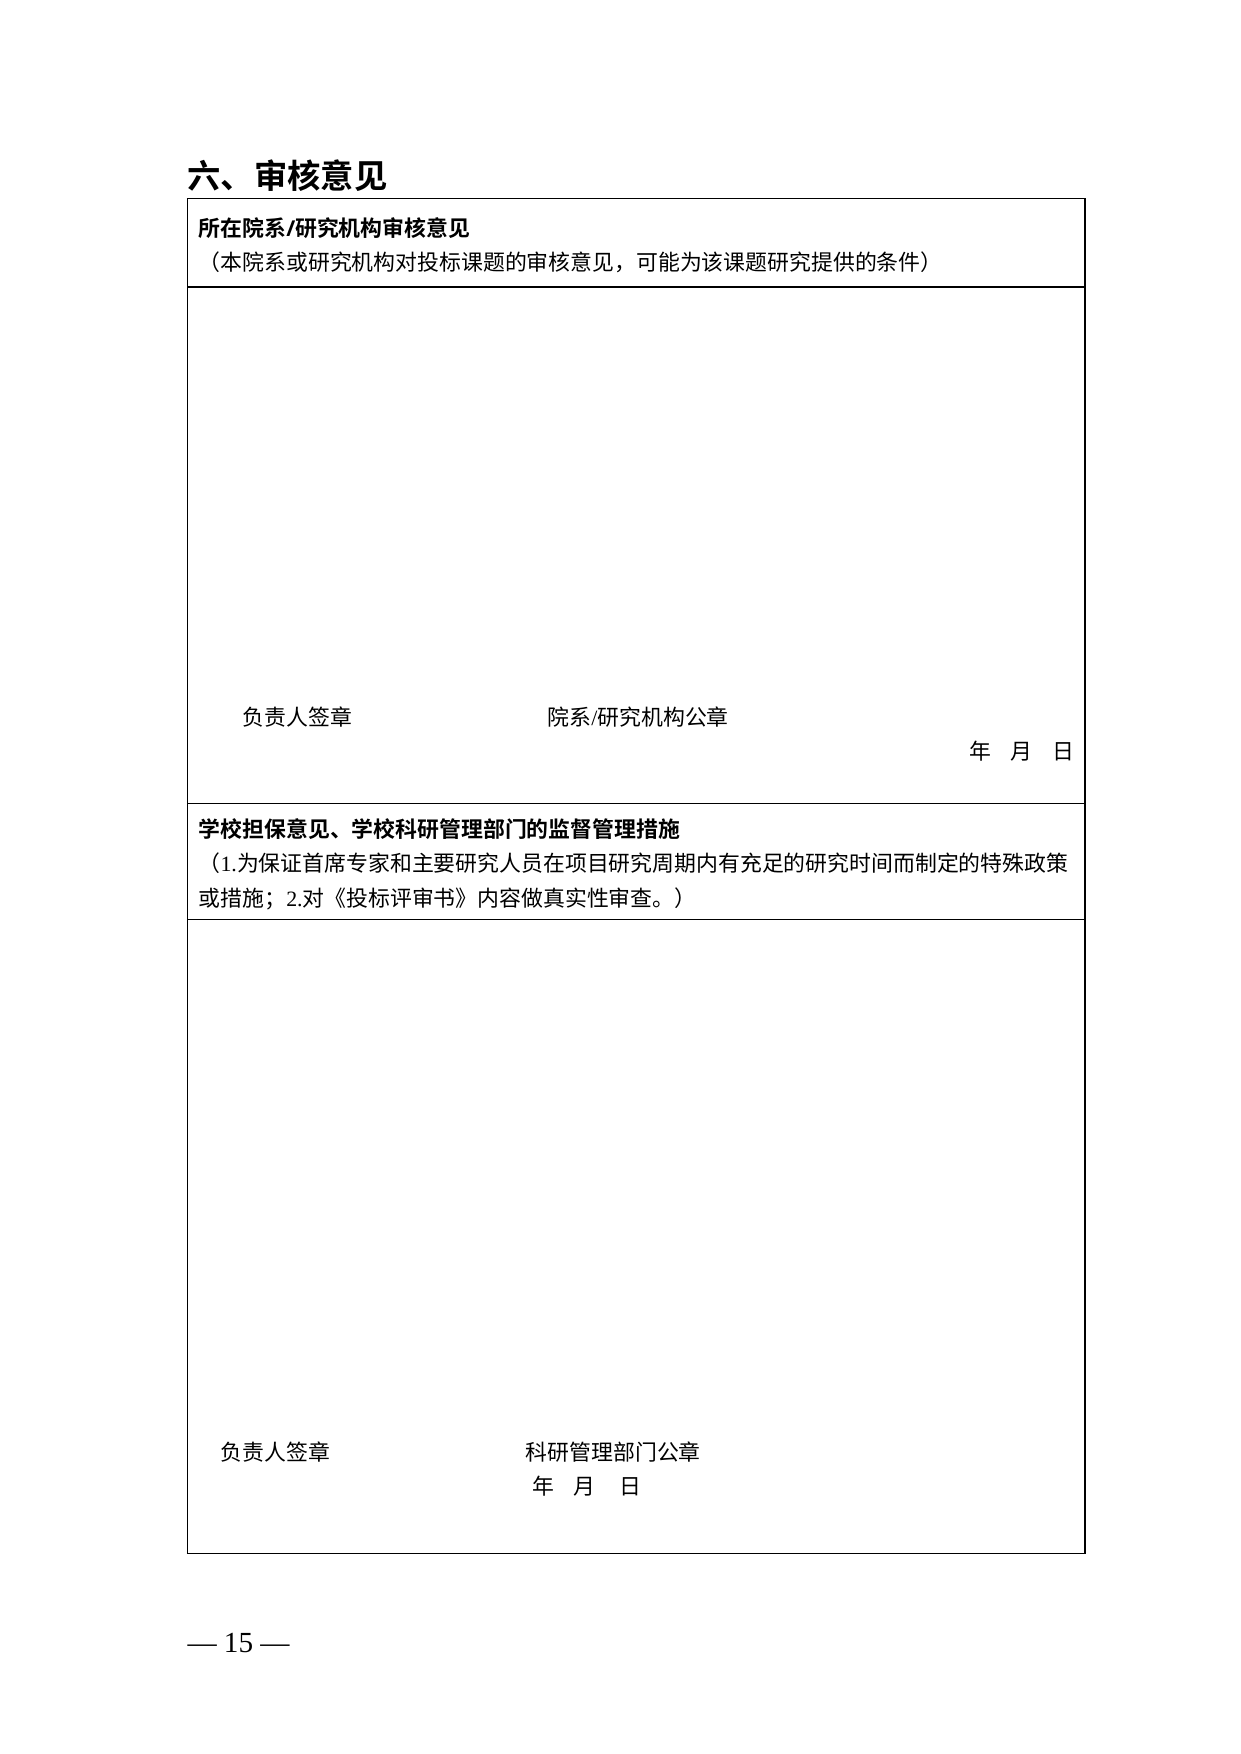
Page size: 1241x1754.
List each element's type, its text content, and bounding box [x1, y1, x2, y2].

table_cell 负责人签章 科研管理部门公章 年 月 日 [188, 920, 1084, 1553]
text 六、审核意见 [187, 150, 1053, 198]
table_header 所在院系/研究机构审核意见 （本院系或研究机构对投标课题的审核意见，可能为该课题研究提供的条件） [188, 199, 1084, 286]
table_cell 学校担保意见、学校科研管理部门的监督管理措施 （1.为保证首席专家和主要研究人员在项目研究周期内有充足的研究时间而制定的特殊政策或措施；2.对《投标评审书》内容做真实性审查。） [188, 804, 1084, 918]
table_cell 负责人签章 院系/研究机构公章 年 月 日 [188, 288, 1084, 803]
